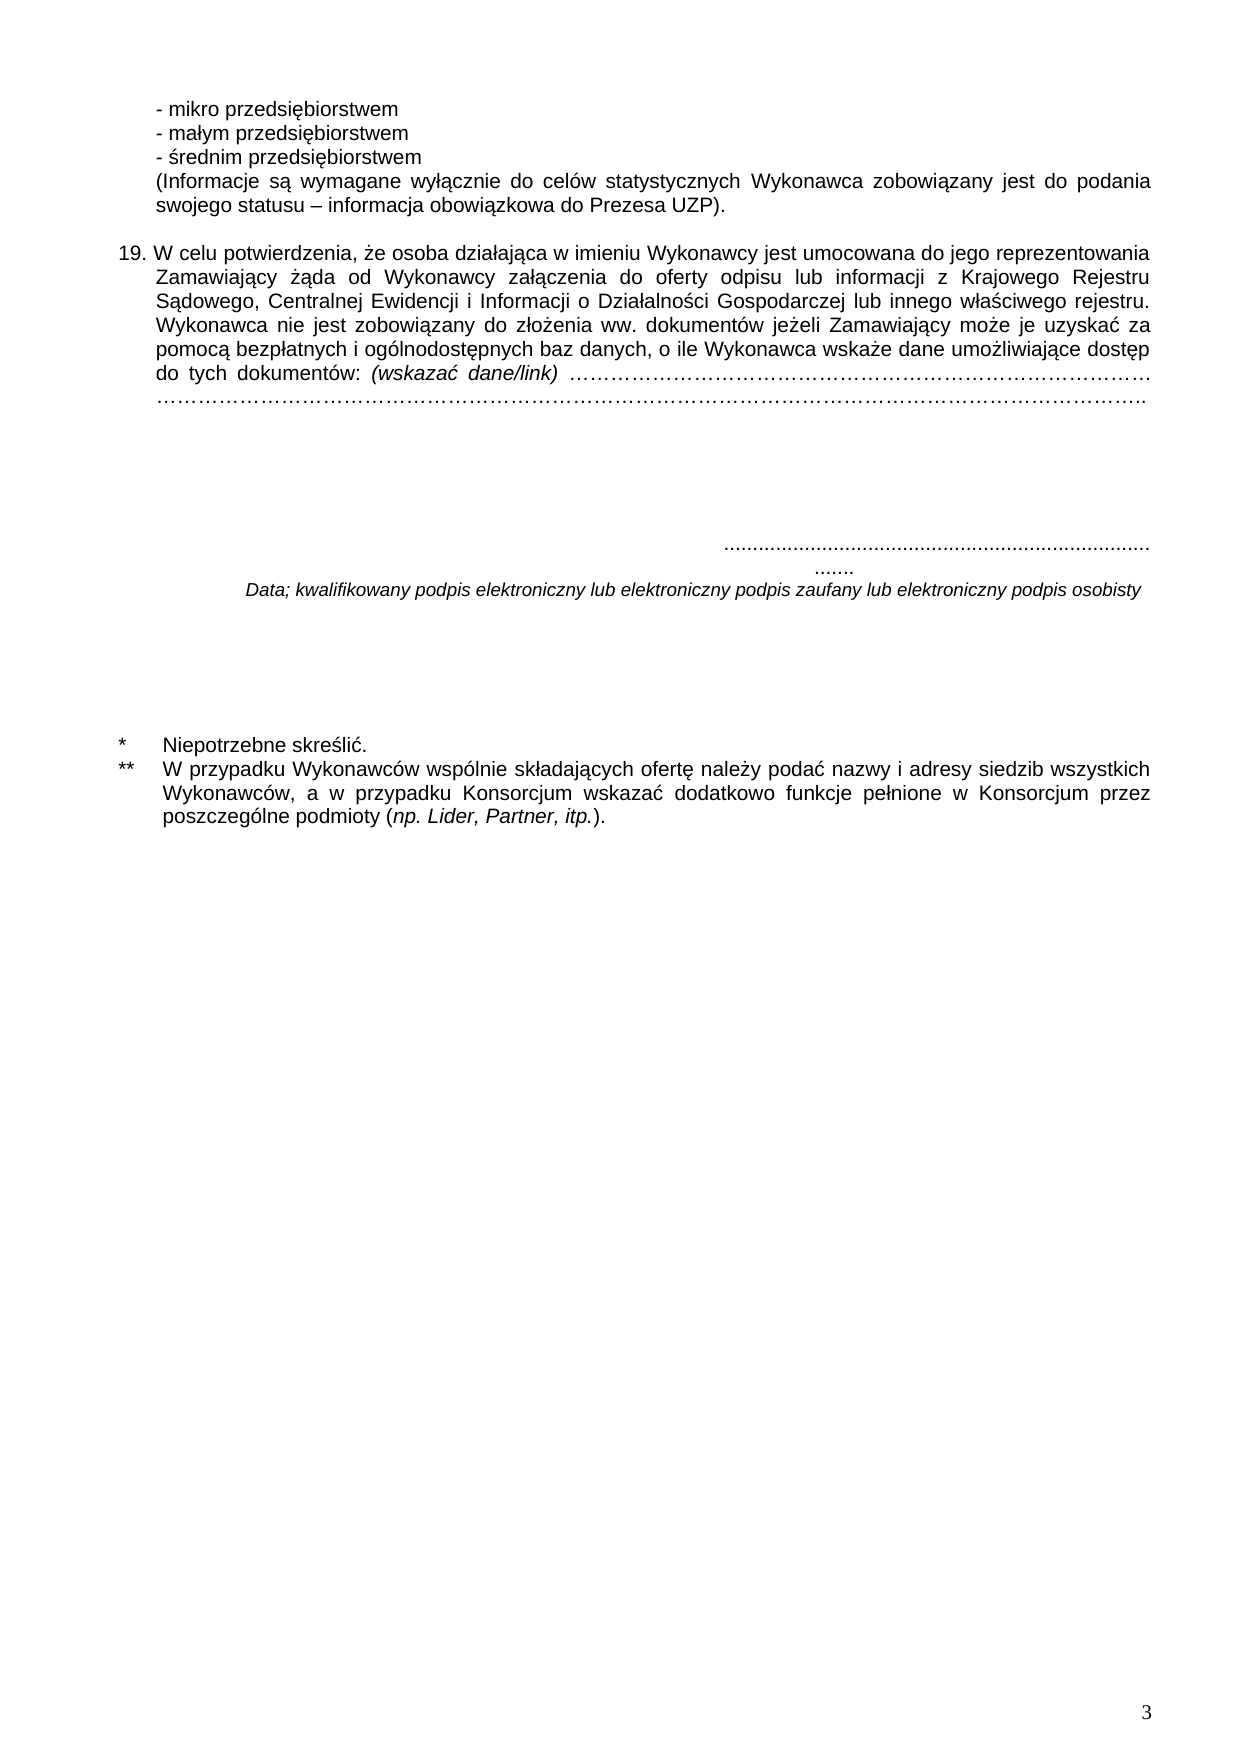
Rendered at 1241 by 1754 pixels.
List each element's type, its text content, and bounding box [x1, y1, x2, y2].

list (Informacje są wymagane wyłącznie do celów statystycznych Wykonawca zobowiązany jest do podania swojego statusu – informacja obowiązkowa do Prezesa UZP). [156, 169, 1152, 217]
text Data; kwalifikowany podpis elektroniczny lub elektroniczny podpis zaufany lub elektroniczny podpis osobisty [118, 579, 1152, 601]
text ................................................................................. [517, 531, 1152, 579]
list - mikro przedsiębiorstwem [156, 97, 1152, 121]
list - małym przedsiębiorstwem [156, 121, 1152, 145]
list - średnim przedsiębiorstwem [156, 145, 1152, 169]
text * Niepotrzebne skreślić. [118, 732, 1152, 756]
list 19. W celu potwierdzenia, że osoba działająca w imieniu Wykonawcy jest umocowana do jego reprezentowania Zamawiający żąda od Wykonawcy załączenia do oferty odpisu lub informacji z Krajowego Rejestru Sądowego, Centralnej Ewidencji i Informacji o Działalności Gospodarczej lub innego właściwego rejestru. Wykonawca nie jest zobowiązany do złożenia ww. dokumentów jeżeli Zamawiający może je uzyskać za pomocą bezpłatnych i ogólnodostępnych baz danych, o ile Wykonawca wskaże dane umożliwiające dostęp do tych dokumentów: (wskazać dane/link) ………………………………………………………………………… …………………………………………………………………………………………………………………………….. [118, 241, 1152, 408]
text ** W przypadku Wykonawców wspólnie składających ofertę należy podać nazwy i adresy siedzib wszystkich Wykonawców, a w przypadku Konsorcjum wskazać dodatkowo funkcje pełnione w Konsorcjum przez poszczególne podmioty (np. Lider, Partner, itp.). [118, 756, 1152, 828]
